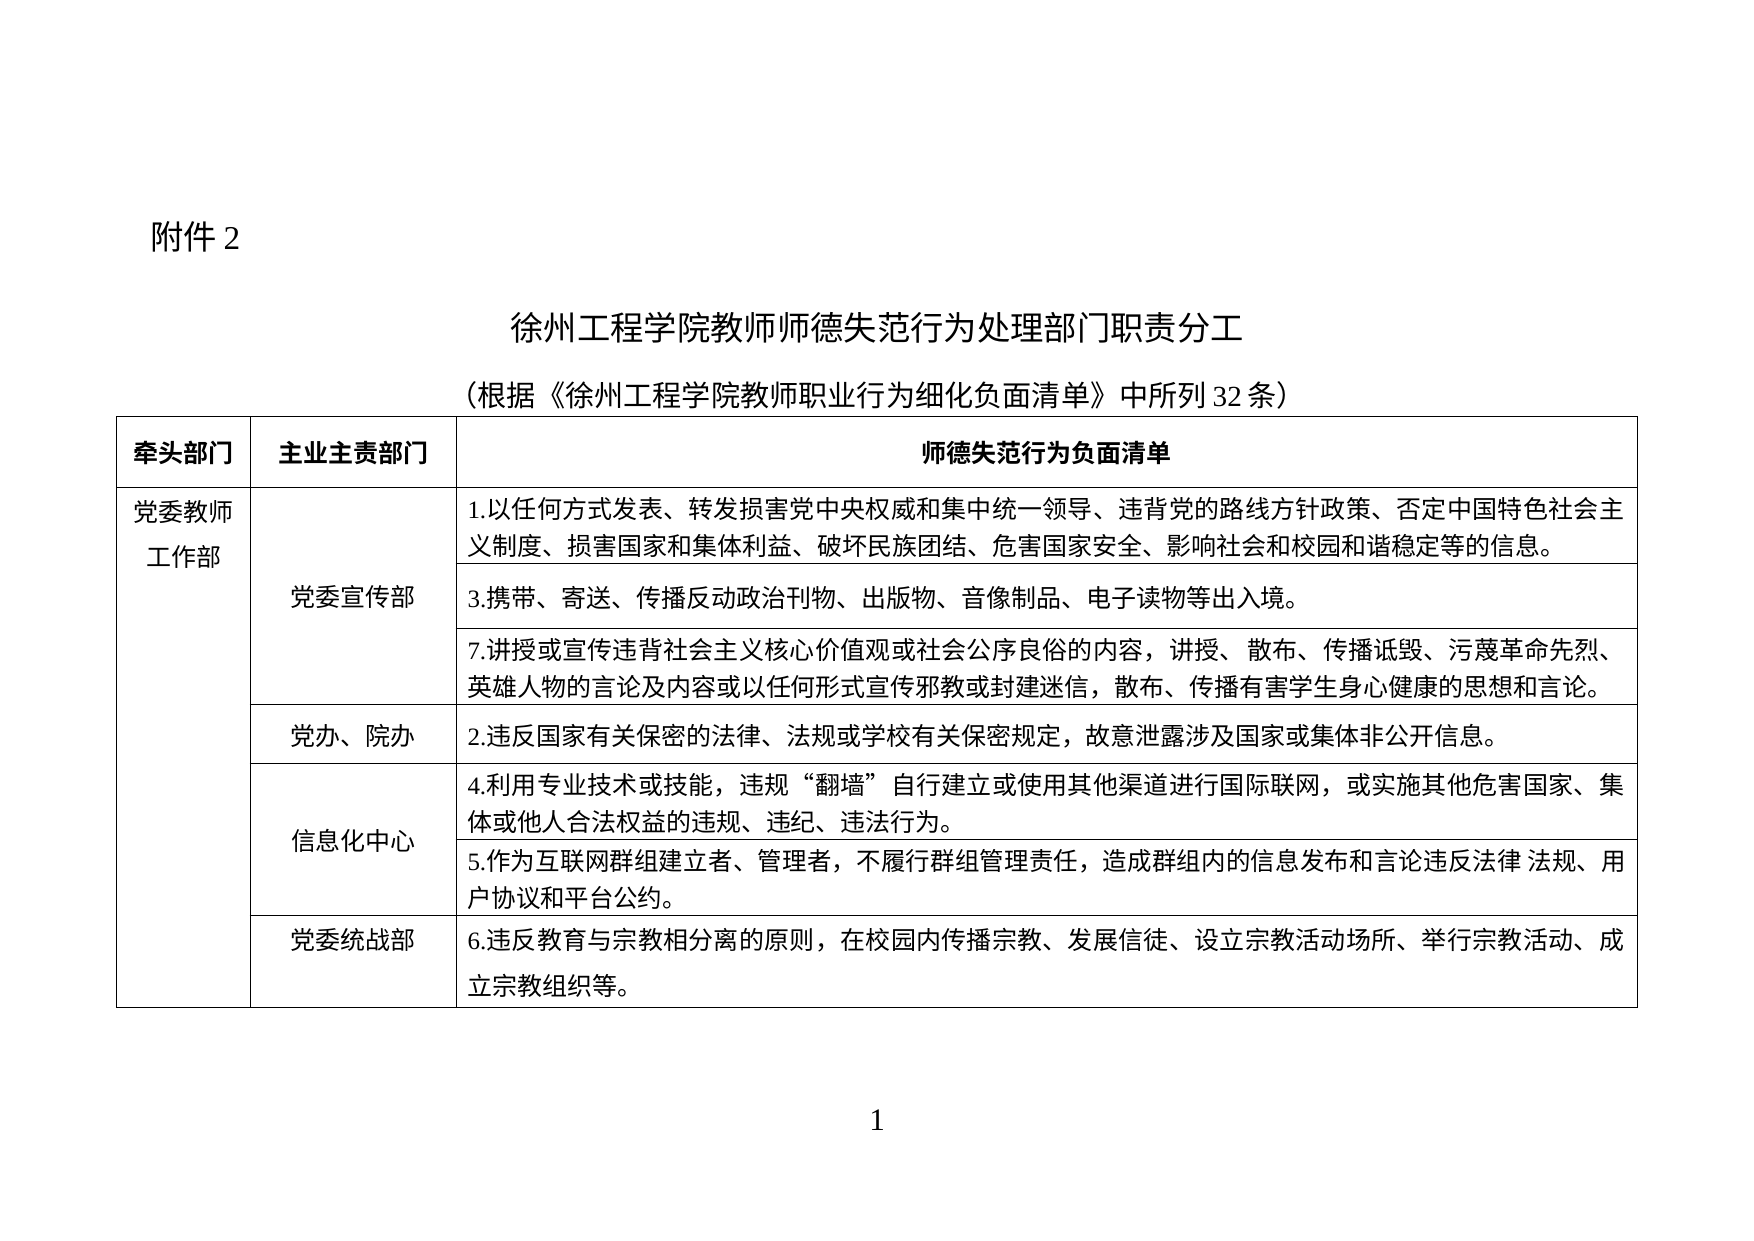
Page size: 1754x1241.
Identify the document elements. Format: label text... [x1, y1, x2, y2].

table_cell 党办、院办 [251, 705, 456, 763]
table_cell 7.讲授或宣传违背社会主义核心价值观或社会公序良俗的内容，讲授、散布、传播诋毁、污蔑革命先烈、英雄人物的言论及内容或以任何形式宣传邪教或封建迷信，散布、传播有害学生身心健康的思想和言论。 [457, 629, 1637, 704]
table_cell 党委教师工作部 [117, 488, 250, 1007]
text 附件2 [150, 189, 1604, 280]
table_header 主业主责部门 [251, 417, 456, 487]
table_cell 2.违反国家有关保密的法律、法规或学校有关保密规定，故意泄露涉及国家或集体非公开信息。 [457, 705, 1637, 763]
text 徐州工程学院教师师德失范行为处理部门职责分工 [150, 280, 1604, 371]
text （根据《徐州工程学院教师职业行为细化负面清单》中所列32条） [150, 371, 1604, 416]
table_cell 党委宣传部 [251, 488, 456, 704]
table_cell 信息化中心 [251, 764, 456, 915]
table_header 师德失范行为负面清单 [457, 417, 1637, 487]
table_cell 5.作为互联网群组建立者、管理者，不履行群组管理责任，造成群组内的信息发布和言论违反法律法规、用户协议和平台公约。 [457, 840, 1637, 915]
table_cell 6.违反教育与宗教相分离的原则，在校园内传播宗教、发展信徒、设立宗教活动场所、举行宗教活动、成立宗教组织等。 [457, 916, 1637, 1007]
table_cell 1.以任何方式发表、转发损害党中央权威和集中统一领导、违背党的路线方针政策、否定中国特色社会主义制度、损害国家和集体利益、破坏民族团结、危害国家安全、影响社会和校园和谐稳定等的信息。 [457, 488, 1637, 563]
table_cell 3.携带、寄送、传播反动政治刊物、出版物、音像制品、电子读物等出入境。 [457, 564, 1637, 628]
table_cell 4.利用专业技术或技能，违规“翻墙”自行建立或使用其他渠道进行国际联网，或实施其他危害国家、集体或他人合法权益的违规、违纪、违法行为。 [457, 764, 1637, 839]
table_header 牵头部门 [117, 417, 250, 487]
table_cell 党委统战部 [251, 916, 456, 1007]
